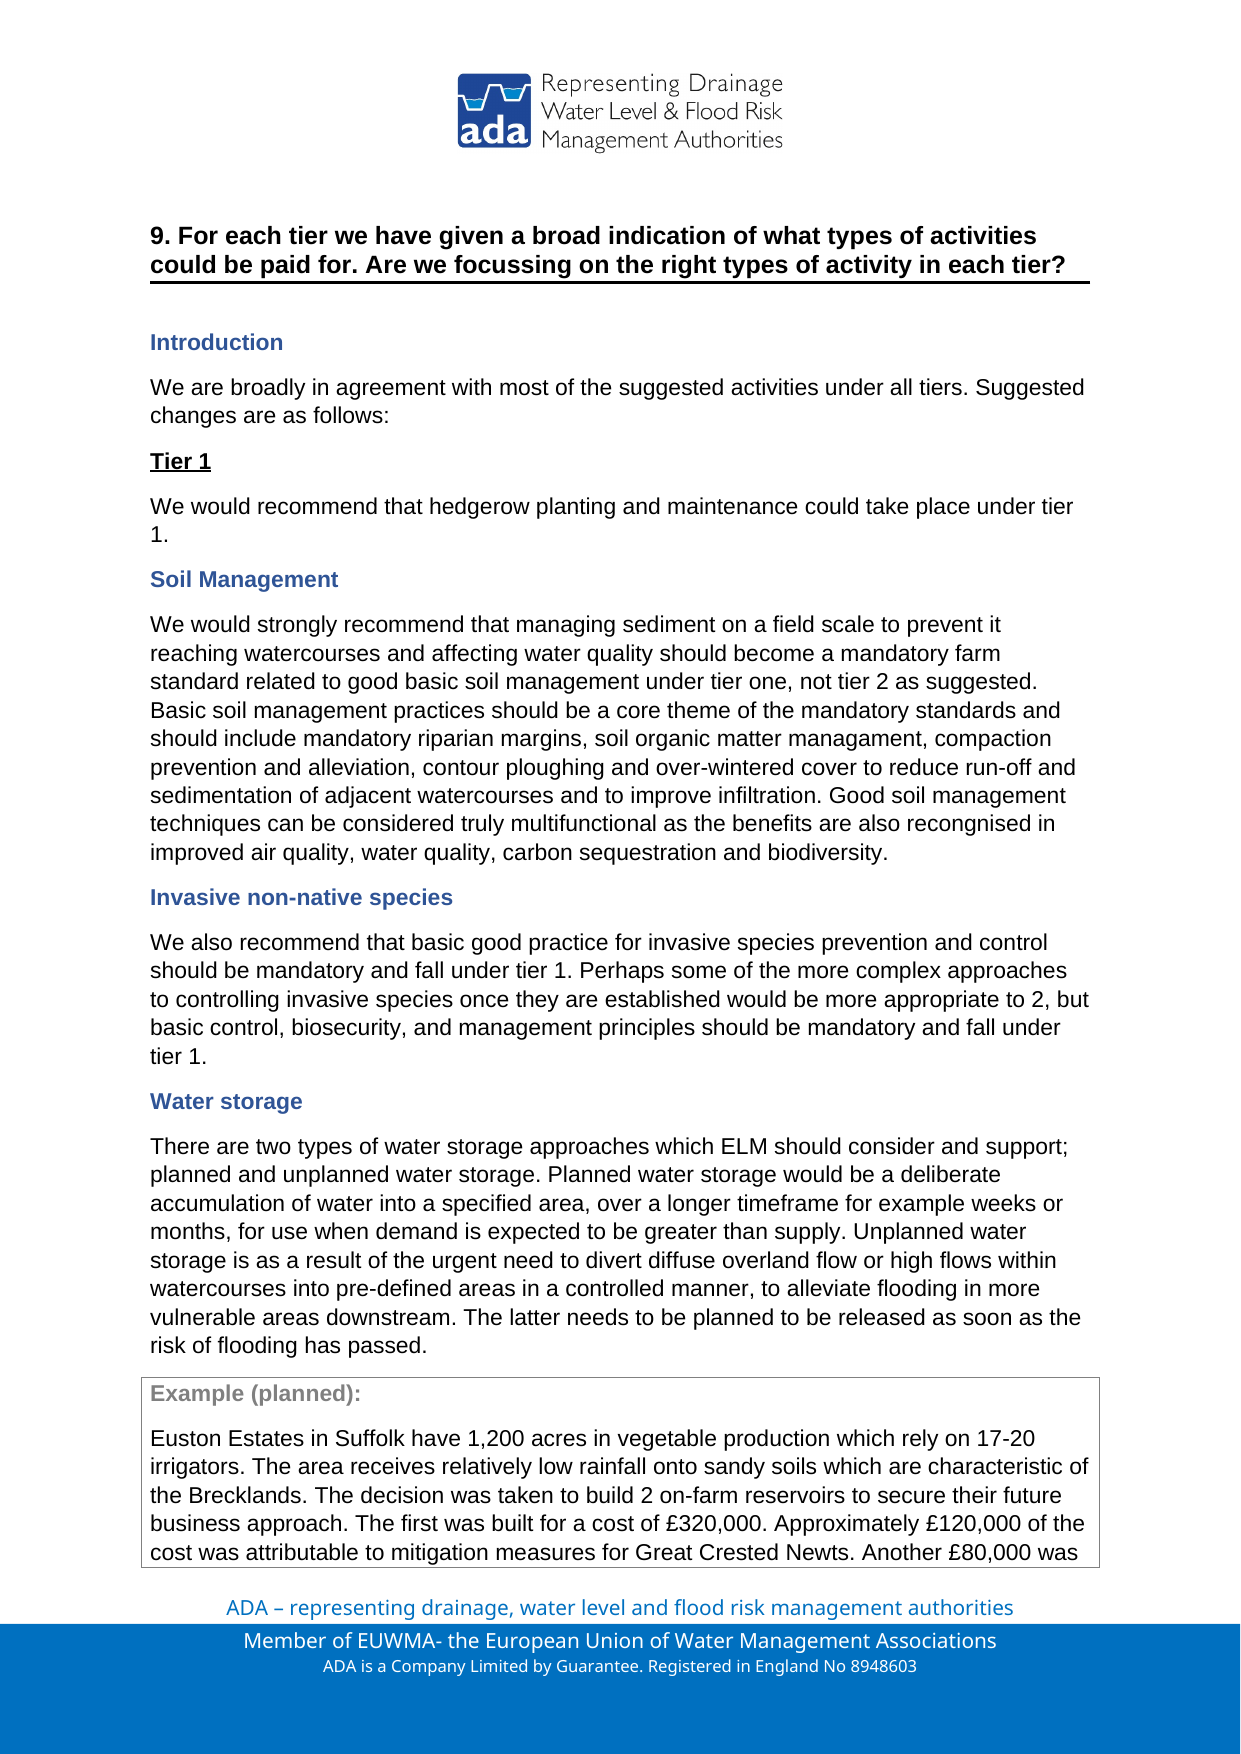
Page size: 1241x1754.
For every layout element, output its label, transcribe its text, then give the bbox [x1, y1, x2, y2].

text We are broadly in agreement with most of the suggested activities under all tiers. Suggested changes are as follows: [150, 374, 1090, 429]
text Introduction [150, 329, 1090, 355]
text Soil Management [150, 566, 1090, 593]
subtitle 9. For each tier we have given a broad indication of what types of activities could be paid for. Are we focussing on the right types of activity in each tier? [150, 221, 1090, 281]
text Example (planned): [142, 1378, 1099, 1406]
text We would strongly recommend that managing sediment on a field scale to prevent it reaching watercourses and affecting water quality should become a mandatory farm standard related to good basic soil management under tier one, not tier 2 as suggested. Basic soil management practices should be a core theme of the mandatory standards and should include mandatory riparian margins, soil organic matter managament, compaction prevention and alleviation, contour ploughing and over-wintered cover to reduce run-off and sedimentation of adjacent watercourses and to improve infiltration. Good soil management techniques can be considered truly multifunctional as the benefits are also recongnised in improved air quality, water quality, carbon sequestration and biodiversity. [150, 611, 1090, 865]
picture [457, 73, 783, 154]
text We would recommend that hedgerow planting and maintenance could take place under tier 1. [150, 493, 1090, 547]
text Water storage [150, 1088, 1090, 1114]
text There are two types of water storage approaches which ELM should consider and support; planned and unplanned water storage. Planned water storage would be a deliberate accumulation of water into a specified area, over a longer timeframe for example weeks or months, for use when demand is expected to be greater than supply. Unplanned water storage is as a result of the urgent need to divert diffuse overland flow or high flows within watercourses into pre-defined areas in a controlled manner, to alleviate flooding in more vulnerable areas downstream. The latter needs to be planned to be released as soon as the risk of flooding has passed. [150, 1133, 1090, 1358]
text Tier 1 [150, 448, 1090, 474]
text We also recommend that basic good practice for invasive species prevention and control should be mandatory and fall under tier 1. Perhaps some of the more complex approaches to controlling invasive species once they are established would be more appropriate to 2, but basic control, biosecurity, and management principles should be mandatory and fall under tier 1. [150, 929, 1090, 1069]
text Invasive non-native species [150, 884, 1090, 910]
